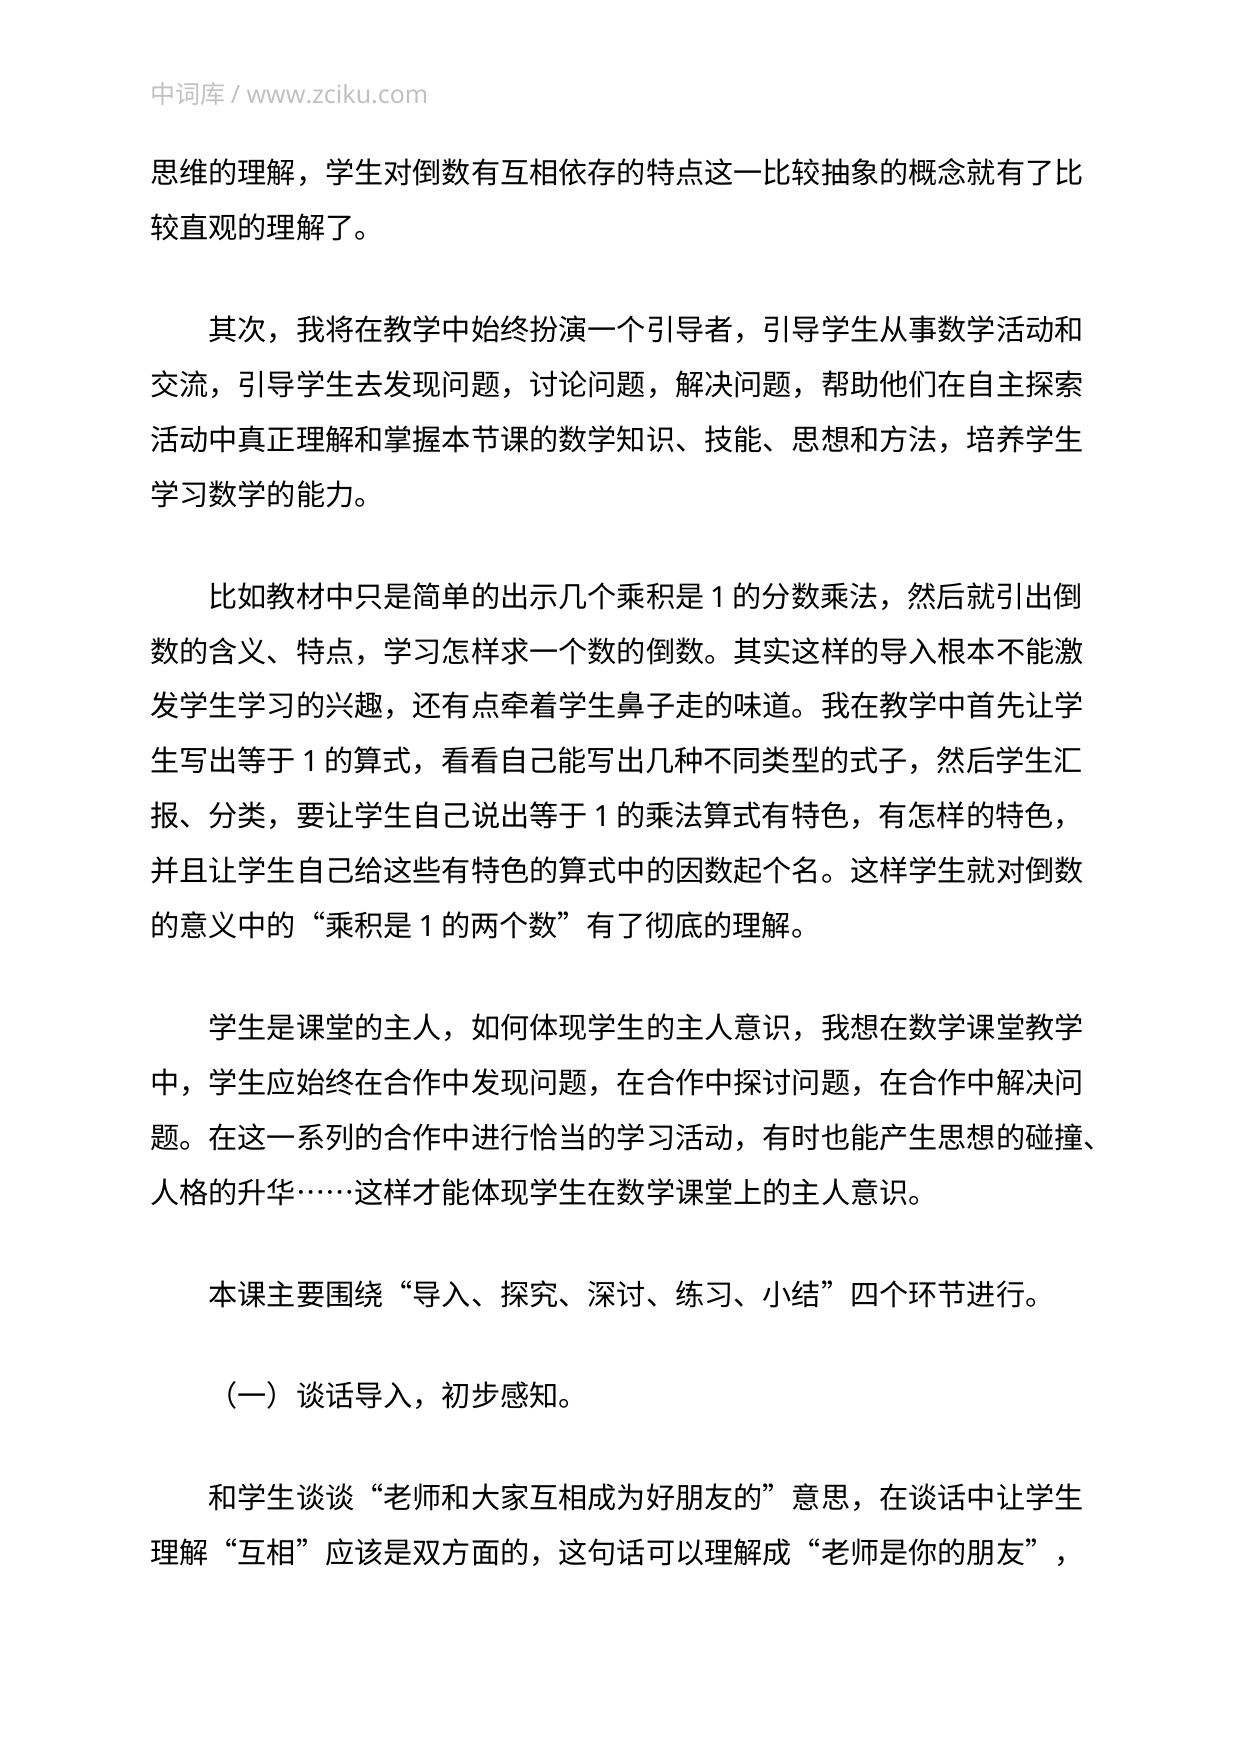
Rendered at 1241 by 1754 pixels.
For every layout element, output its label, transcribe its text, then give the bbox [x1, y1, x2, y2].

text 其次，我将在教学中始终扮演一个引导者，引导学生从事数学活动和交流，引导学生去发现问题，讨论问题，解决问题，帮助他们在自主探索活动中真正理解和掌握本节课的数学知识、技能、思想和方法，培养学生学习数学的能力。 [150, 307, 1090, 514]
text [150, 150, 1090, 247]
text （一）谈话导入，初步感知。 [150, 1373, 1090, 1415]
text 学生是课堂的主人，如何体现学生的主人意识，我想在数学课堂教学中，学生应始终在合作中发现问题，在合作中探讨问题，在合作中解决问题。在这一系列的合作中进行恰当的学习活动，有时也能产生思想的碰撞、人格的升华……这样才能体现学生在数学课堂上的主人意识。 [150, 1005, 1090, 1212]
text 比如教材中只是简单的出示几个乘积是1的分数乘法，然后就引出倒数的含义、特点，学习怎样求一个数的倒数。其实这样的导入根本不能激发学生学习的兴趣，还有点牵着学生鼻子走的味道。我在教学中首先让学生写出等于1的算式，看看自己能写出几种不同类型的式子，然后学生汇报、分类，要让学生自己说出等于1的乘法算式有特色，有怎样的特色，并且让学生自己给这些有特色的算式中的因数起个名。这样学生就对倒数的意义中的“乘积是1的两个数”有了彻底的理解。 [150, 573, 1090, 945]
text 本课主要围绕“导入、探究、深讨、练习、小结”四个环节进行。 [150, 1271, 1090, 1313]
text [150, 1475, 1090, 1572]
